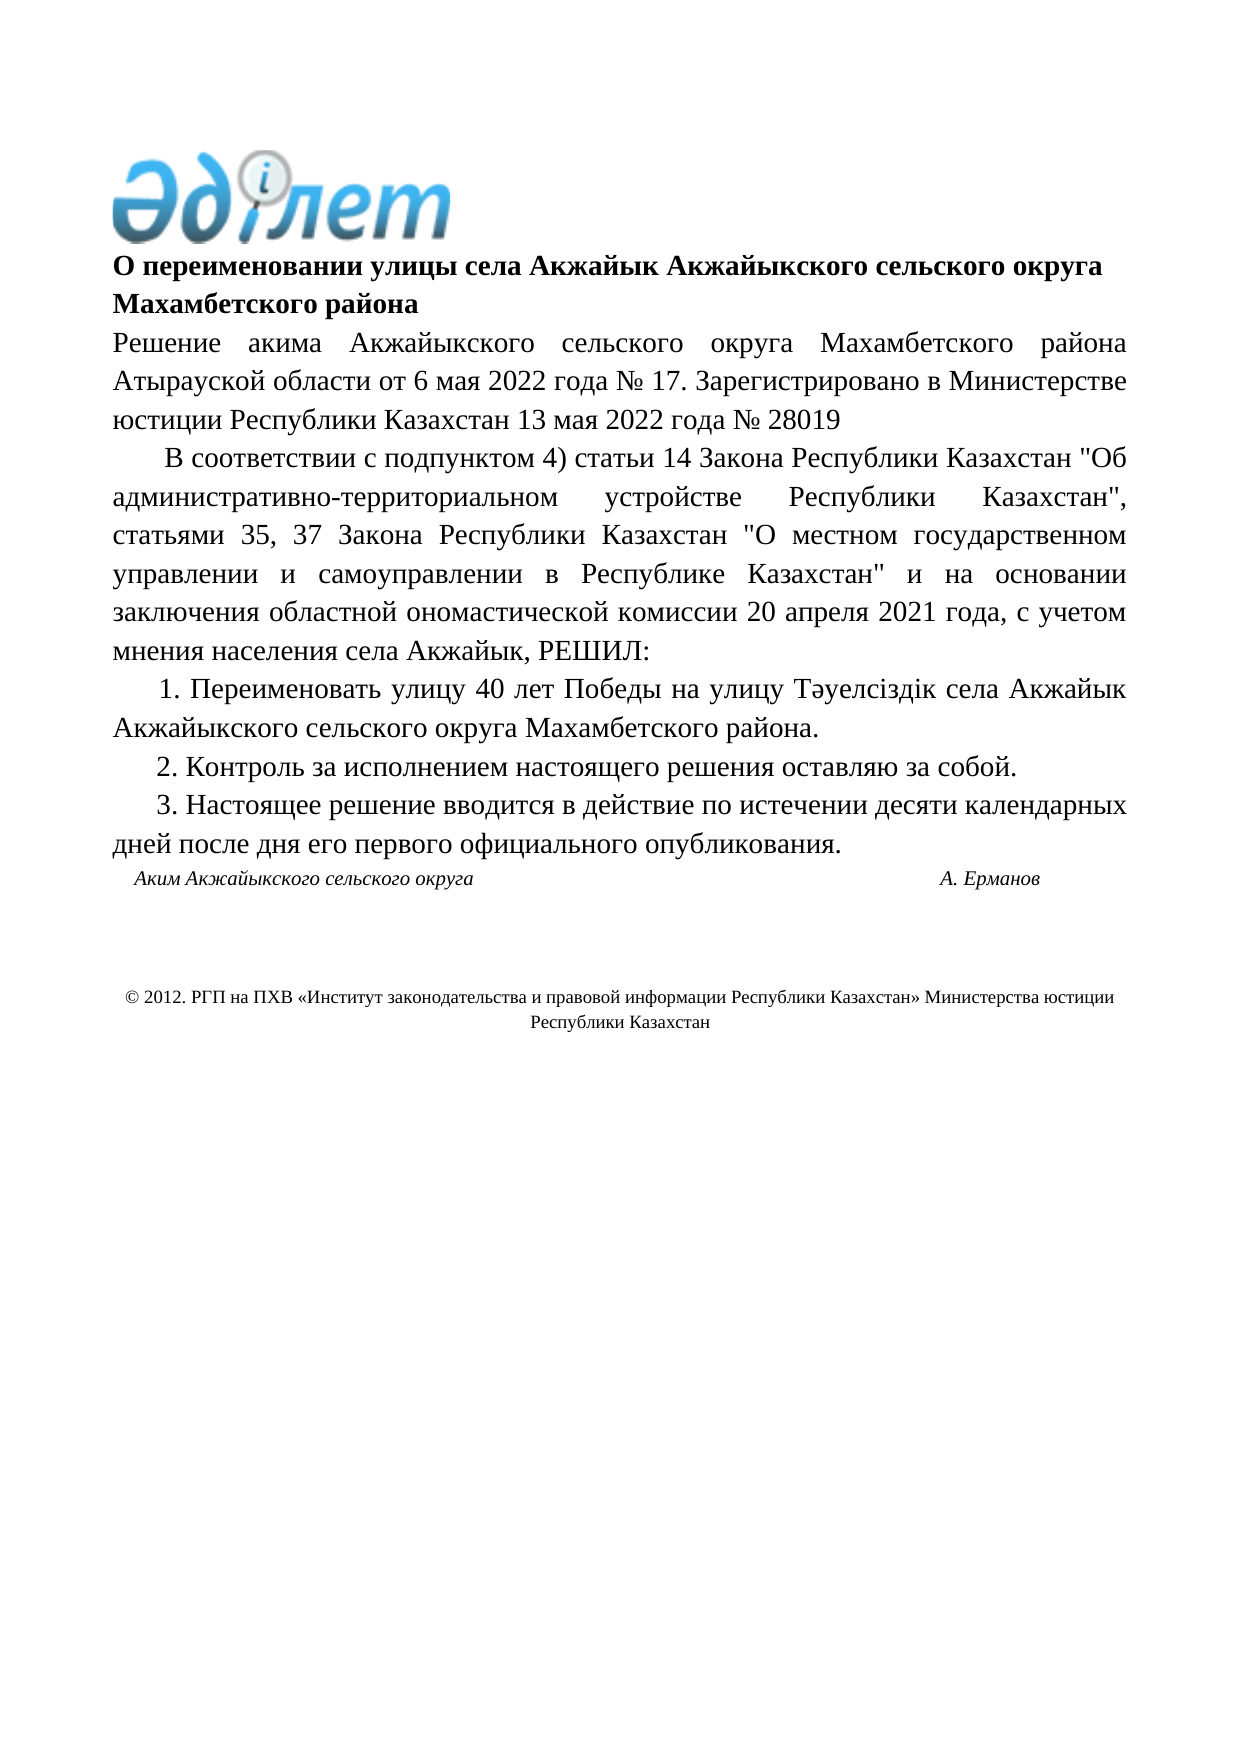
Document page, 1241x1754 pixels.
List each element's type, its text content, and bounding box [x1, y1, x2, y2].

text Решение акима Акжайыкского сельского округа Махамбетского района Атырауской области от 6 мая 2022 года № 17. Зарегистрировано в Министерстве юстиции Республики Казахстан 13 мая 2022 года № 28019 [112, 325, 1128, 435]
text © 2012. РГП на ПХВ «Институт законодательства и правовой информации Республики Казахстан» Министерства юстиции Республики Казахстан [112, 986, 1128, 1032]
text 3. Настоящее решение вводится в действие по истечении десяти календарных дней после дня его первого официального опубликования. [112, 787, 1128, 859]
picture [112, 150, 451, 244]
text 1. Переименовать улицу 40 лет Победы на улицу Тәуелсіздік села Акжайык Акжайыкского сельского округа Махамбетского района. [112, 672, 1128, 744]
table_header Аким Акжайыкского сельского округа [101, 864, 939, 895]
text 2. Контроль за исполнением настоящего решения оставляю за собой. [112, 749, 1128, 782]
table_header А. Ерманов [939, 864, 1240, 895]
text О переименовании улицы села Акжайык Акжайыкского сельского округа Махамбетского района [112, 248, 1128, 320]
text В соответствии с подпунктом 4) статьи 14 Закона Республики Казахстан "Об административно-территориальном устройстве Республики Казахстан", статьями 35, 37 Закона Республики Казахстан "О местном государственном управлении и самоуправлении в Республике Казахстан" и на основании заключения областной ономастической комиссии 20 апреля 2021 года, с учетом мнения населения села Акжайык, РЕШИЛ: [112, 440, 1128, 667]
